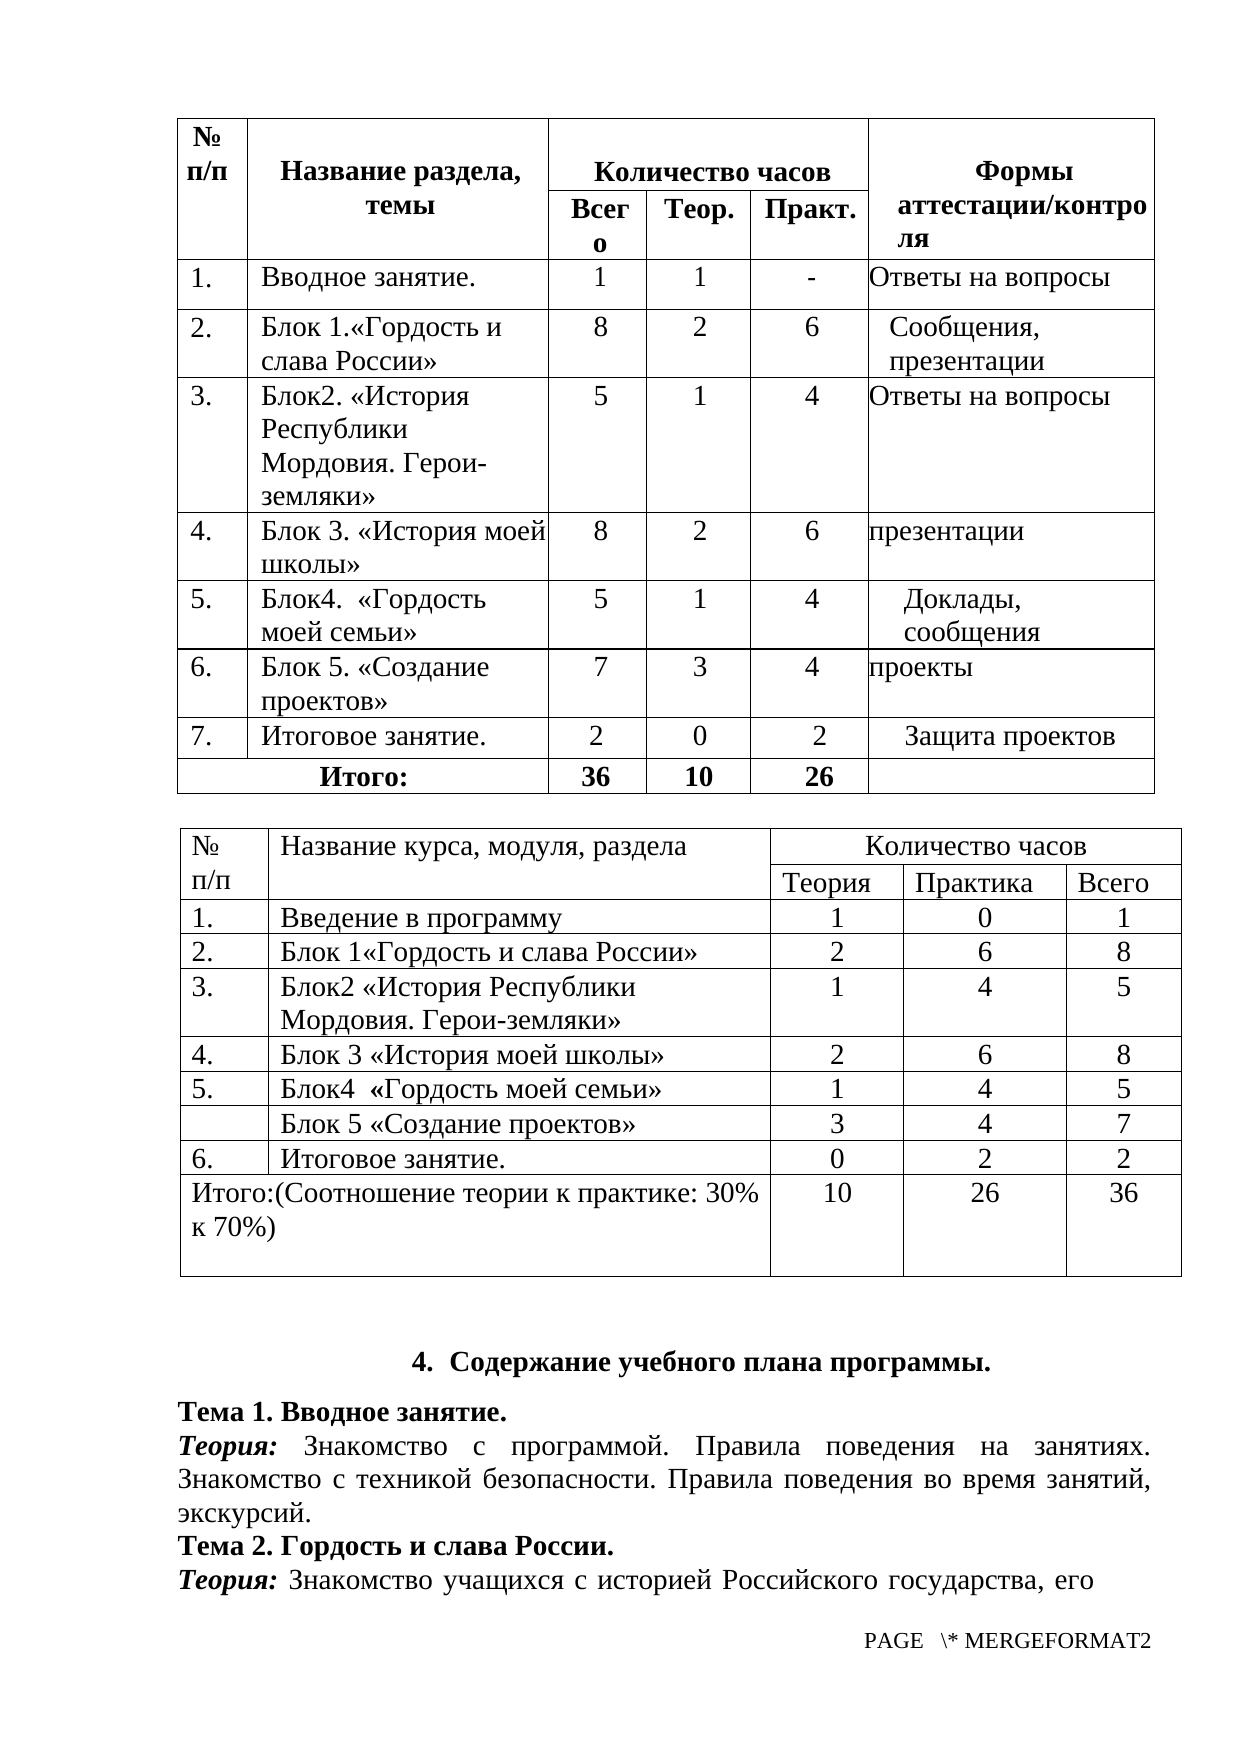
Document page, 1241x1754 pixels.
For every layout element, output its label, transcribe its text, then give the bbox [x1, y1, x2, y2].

table_cell 36 [549, 759, 646, 793]
table_header Название раздела, темы [248, 119, 548, 258]
table_cell 3 [771, 1106, 903, 1140]
table_cell 5 [549, 581, 646, 648]
table_cell 2 [647, 513, 750, 580]
table_cell 26 [751, 759, 868, 793]
table_header Количество часов [549, 119, 868, 190]
table_cell 2 [549, 718, 646, 758]
table_cell 6 [904, 1037, 1066, 1071]
table_cell 1 [1067, 900, 1181, 933]
table_cell Блок4 «Гордость моей семьи» [269, 1072, 770, 1105]
table_cell 1 [549, 260, 646, 308]
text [177, 1562, 1095, 1596]
table_cell 7. [178, 718, 247, 758]
table_header № п/п [181, 829, 268, 899]
table_cell 6. [178, 650, 247, 717]
table_cell 5 [1067, 969, 1181, 1036]
table_cell 2 [771, 934, 903, 968]
table_cell Практ. [751, 191, 868, 258]
table_cell Блок 1.«Гордость и слава России» [248, 310, 548, 377]
table_cell 26 [904, 1175, 1066, 1276]
table_cell 10 [771, 1175, 903, 1276]
table_cell Блок 3 «История моей школы» [269, 1037, 770, 1071]
table_cell Защита проектов [869, 718, 1154, 758]
table_header Формы аттестации/контроля [869, 119, 1154, 258]
table_cell Итого: [178, 759, 548, 793]
table_cell 8 [1067, 934, 1181, 968]
table_cell Всего [549, 191, 646, 258]
table_cell [181, 1106, 268, 1140]
table_cell 2 [1067, 1141, 1181, 1174]
table_cell 2. [181, 934, 268, 968]
table_cell 4. [178, 513, 247, 580]
table_cell Теор. [647, 191, 750, 258]
table_cell Блок 3. «История моей школы» [248, 513, 548, 580]
table_cell Блок 5. «Создание проектов» [248, 650, 548, 717]
table_cell Итого:(Соотношение теории к практике: 30% к 70%) [181, 1175, 770, 1276]
table_cell 4 [751, 650, 868, 717]
table_cell 1. [178, 260, 247, 308]
table_cell 1 [647, 260, 750, 308]
table_cell 4 [904, 1106, 1066, 1140]
table_cell 6 [904, 934, 1066, 968]
table_cell 8 [549, 513, 646, 580]
table_header № п/п [178, 119, 247, 258]
table_cell 2 [647, 310, 750, 377]
table_cell 2. [178, 310, 247, 377]
text Тема 1. Вводное занятие. [177, 1394, 1152, 1428]
table_cell 6 [751, 513, 868, 580]
table_cell 1 [771, 969, 903, 1036]
table_cell Блок4. «Гордость моей семьи» [248, 581, 548, 648]
table_cell 1 [771, 1072, 903, 1105]
table_cell Вводное занятие. [248, 260, 548, 308]
text Тема 2. Гордость и слава России. [177, 1528, 1152, 1562]
table_cell 8 [549, 310, 646, 377]
table_cell 1 [771, 900, 903, 933]
table_cell Блок 1«Гордость и слава России» [269, 934, 770, 968]
table_cell 1 [647, 378, 750, 512]
table_header Количество часов [771, 829, 1181, 864]
table_cell Итоговое занятие. [269, 1141, 770, 1174]
table_cell 1 [647, 581, 750, 648]
table_cell Теория [771, 865, 903, 899]
table_cell Доклады, сообщения [869, 581, 1154, 648]
table_cell Блок 5 «Создание проектов» [269, 1106, 770, 1140]
table_cell - [751, 260, 868, 308]
table_cell 0 [771, 1141, 903, 1174]
table_cell проекты [869, 650, 1154, 717]
table_cell Ответы на вопросы [869, 260, 1154, 308]
table_cell 1. [181, 900, 268, 933]
table_header Название курса, модуля, раздела [269, 829, 770, 899]
table_cell Всего [1067, 865, 1181, 899]
table_cell Итоговое занятие. [248, 718, 548, 758]
table_cell Ответы на вопросы [869, 378, 1154, 512]
table_cell 3 [647, 650, 750, 717]
table_cell 7 [549, 650, 646, 717]
table_cell Блок2. «История Республики Мордовия. Герои-земляки» [248, 378, 548, 512]
table_cell Блок2 «История Республики Мордовия. Герои-земляки» [269, 969, 770, 1036]
table_cell 3. [178, 378, 247, 512]
table_cell 0 [647, 718, 750, 758]
table_cell Практика [904, 865, 1066, 899]
table_cell 6. [181, 1141, 268, 1174]
table_cell [869, 759, 1154, 793]
table_cell 7 [1067, 1106, 1181, 1140]
table_cell 5 [549, 378, 646, 512]
text Теория: Знакомство с программой. Правила поведения на занятиях. Знакомство с техникой безопасности. Правила поведения во время занятий, экскурсий. [177, 1428, 1152, 1528]
table_cell 8 [1067, 1037, 1181, 1071]
table_cell 10 [647, 759, 750, 793]
table_cell 36 [1067, 1175, 1181, 1276]
table_cell 0 [904, 900, 1066, 933]
table_cell презентации [869, 513, 1154, 580]
table_cell 4. [181, 1037, 268, 1071]
table_cell Сообщения, презентации [869, 310, 1154, 377]
table_cell 4 [751, 378, 868, 512]
table_cell 2 [904, 1141, 1066, 1174]
table_cell Введение в программу [269, 900, 770, 933]
table_cell 3. [181, 969, 268, 1036]
table_cell 4 [904, 1072, 1066, 1105]
table_cell 2 [771, 1037, 903, 1071]
table_cell 5. [181, 1072, 268, 1105]
list Содержание учебного плана программы. [251, 1344, 1152, 1378]
table_cell 6 [751, 310, 868, 377]
table_cell 5 [1067, 1072, 1181, 1105]
table_cell 4 [751, 581, 868, 648]
table_cell 5. [178, 581, 247, 648]
table_cell 2 [751, 718, 868, 758]
table_cell 4 [904, 969, 1066, 1036]
